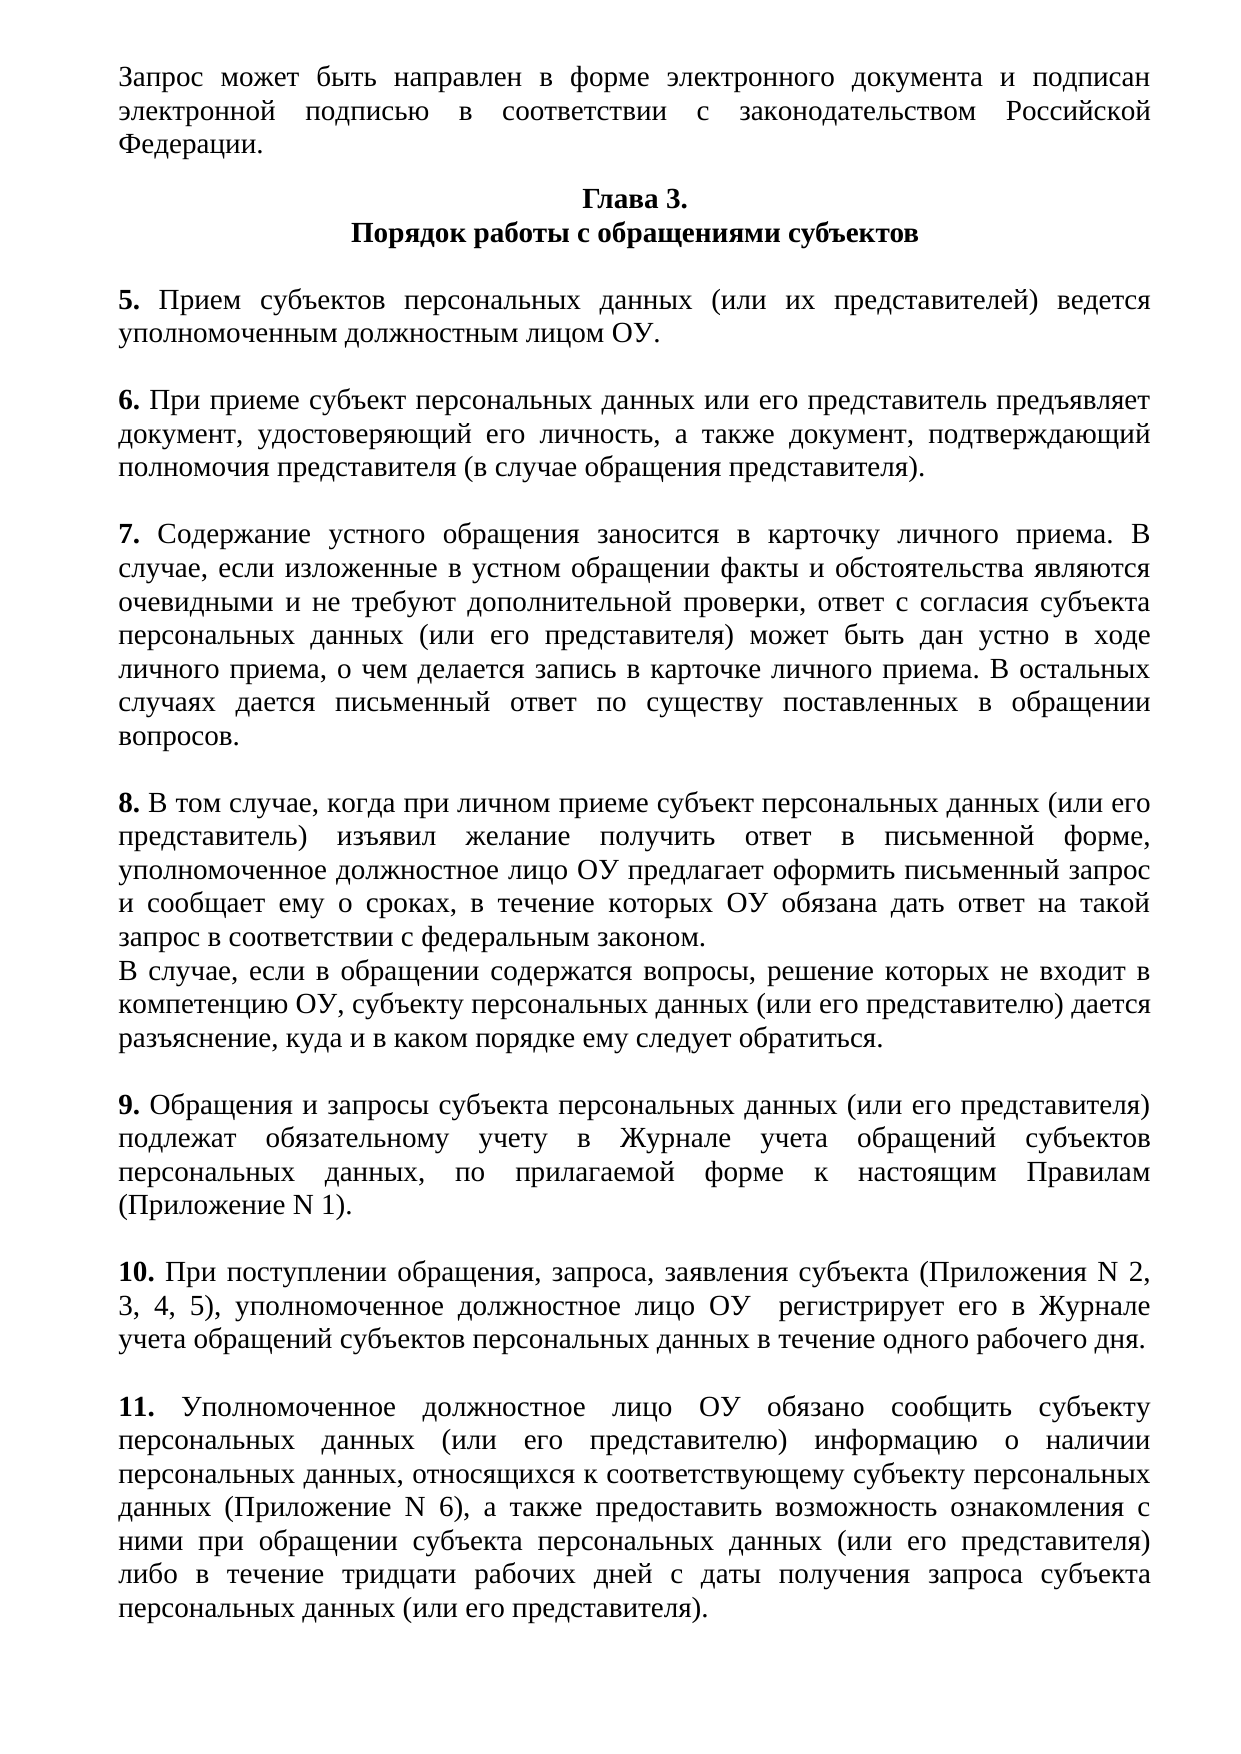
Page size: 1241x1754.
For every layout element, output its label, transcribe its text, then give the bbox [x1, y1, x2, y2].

text 8. В том случае, когда при личном приеме субъект персональных данных (или его представитель) изъявил желание получить ответ в письменной форме, уполномоченное должностное лицо ОУ предлагает оформить письменный запрос и сообщает ему о сроках, в течение которых ОУ обязана дать ответ на такой запрос в соответствии с федеральным законом. [118, 785, 1152, 953]
text 5. Прием субъектов персональных данных (или их представителей) ведется уполномоченным должностным лицом ОУ. [118, 282, 1152, 349]
text Порядок работы с обращениями субъектов [118, 215, 1152, 248]
text Глава 3. [118, 181, 1152, 215]
text 9. Обращения и запросы субъекта персональных данных (или его представителя) подлежат обязательному учету в Журнале учета обращений субъектов персональных данных, по прилагаемой форме к настоящим Правилам (Приложение N 1). [118, 1087, 1152, 1221]
text 10. При поступлении обращения, запроса, заявления субъекта (Приложения N 2, 3, 4, 5), уполномоченное должностное лицо ОУ регистрирует его в Журнале учета обращений субъектов персональных данных в течение одного рабочего дня. [118, 1254, 1152, 1355]
text 11. Уполномоченное должностное лицо ОУ обязано сообщить субъекту персональных данных (или его представителю) информацию о наличии персональных данных, относящихся к соответствующему субъекту персональных данных (Приложение N 6), а также предоставить возможность ознакомления с ними при обращении субъекта персональных данных (или его представителя) либо в течение тридцати рабочих дней с даты получения запроса субъекта персональных данных (или его представителя). [118, 1389, 1152, 1623]
text 7. Содержание устного обращения заносится в карточку личного приема. В случае, если изложенные в устном обращении факты и обстоятельства являются очевидными и не требуют дополнительной проверки, ответ с согласия субъекта персональных данных (или его представителя) может быть дан устно в ходе личного приема, о чем делается запись в карточке личного приема. В остальных случаях дается письменный ответ по существу поставленных в обращении вопросов. [118, 517, 1152, 751]
text 6. При приеме субъект персональных данных или его представитель предъявляет документ, удостоверяющий его личность, а также документ, подтверждающий полномочия представителя (в случае обращения представителя). [118, 382, 1152, 483]
text Запрос может быть направлен в форме электронного документа и подписан электронной подписью в соответствии с законодательством Российской Федерации. [118, 59, 1152, 160]
text В случае, если в обращении содержатся вопросы, решение которых не входит в компетенцию ОУ, субъекту персональных данных (или его представителю) дается разъяснение, куда и в каком порядке ему следует обратиться. [118, 953, 1152, 1053]
